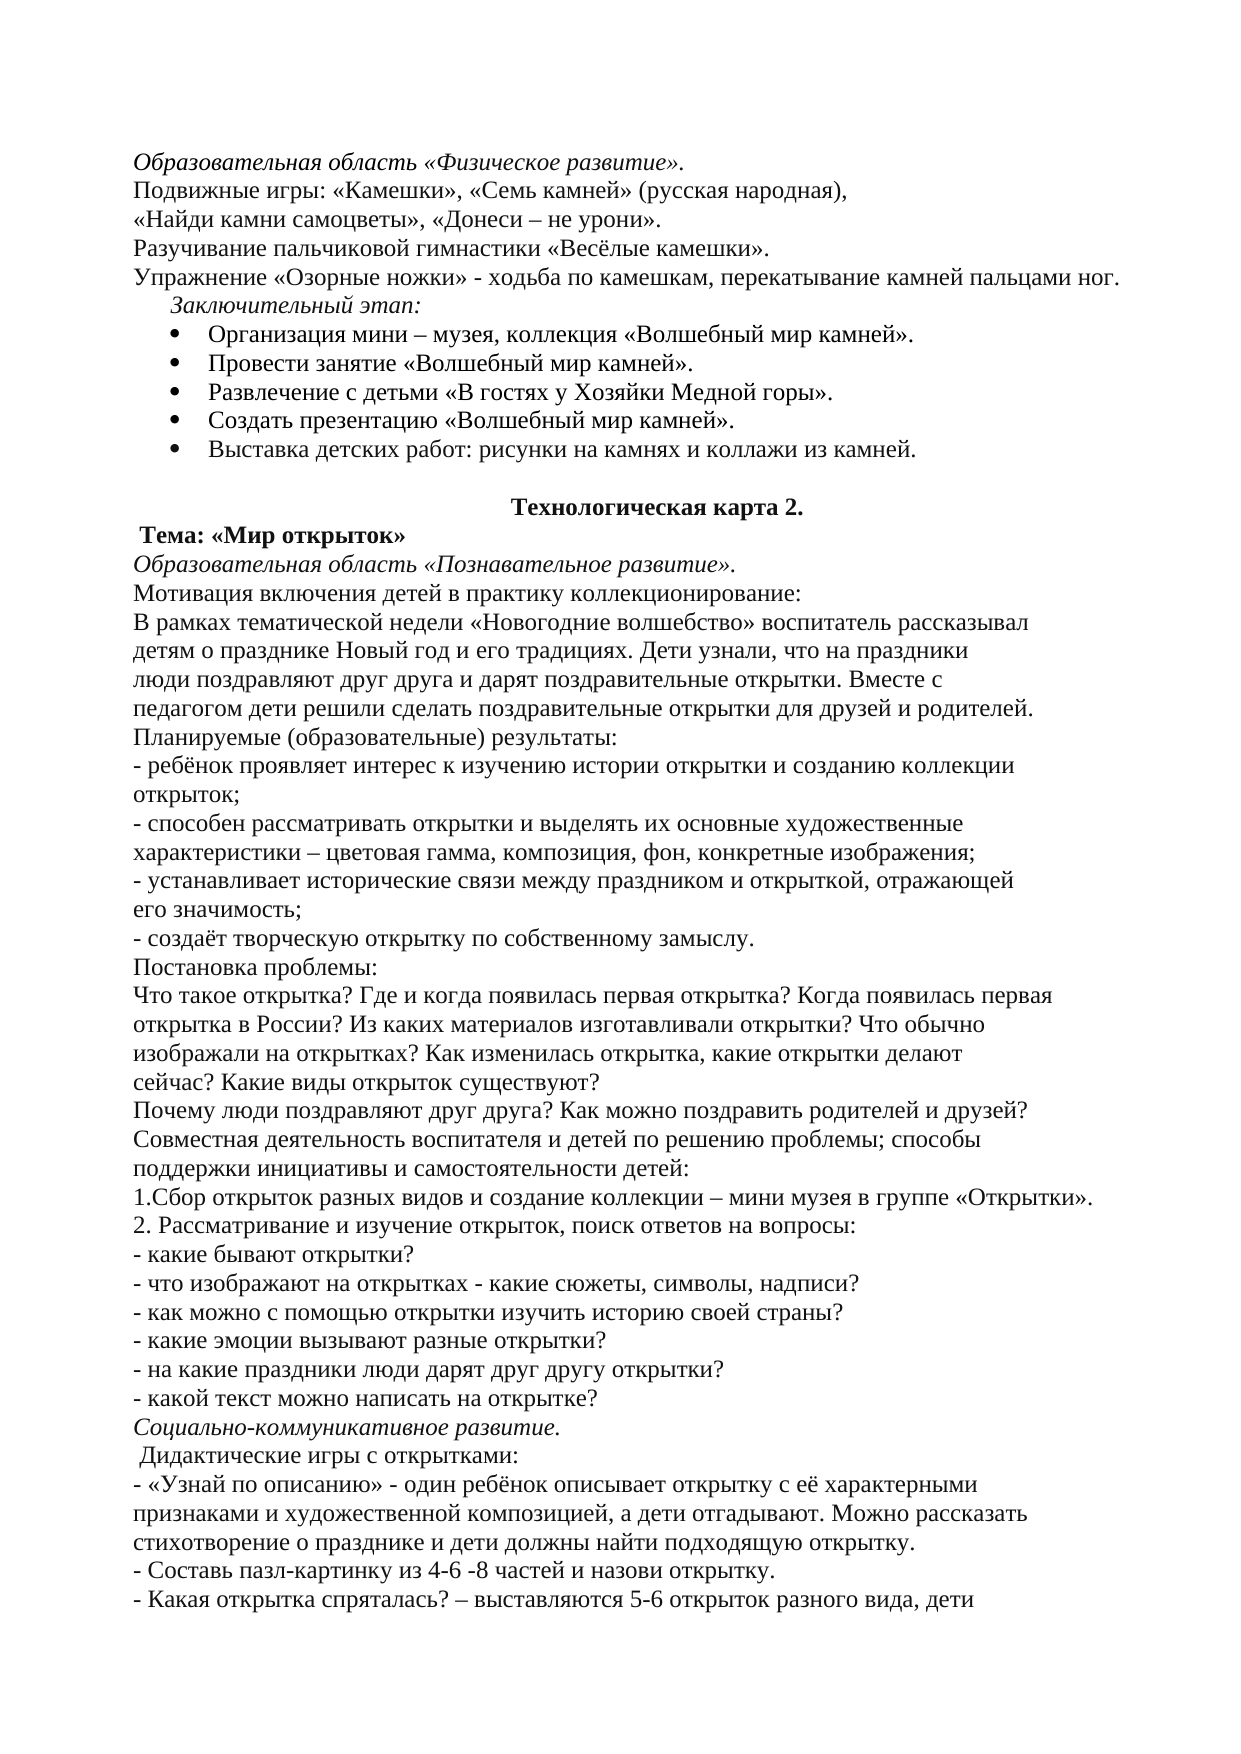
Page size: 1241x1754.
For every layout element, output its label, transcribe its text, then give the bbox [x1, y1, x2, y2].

list - какие эмоции вызывают разные открытки? [133, 1326, 1152, 1354]
list Почему люди поздравляют друг друга? Как можно поздравить родителей и друзей? [133, 1096, 1152, 1124]
list сейчас? Какие виды открыток существуют? [133, 1067, 1152, 1096]
list детям о празднике Новый год и его традициях. Дети узнали, что на праздники [133, 636, 1152, 664]
list Выставка детских работ: рисунки на камнях и коллажи из камней. [170, 434, 1152, 463]
list Постановка проблемы: [133, 952, 1152, 981]
list открыток; [133, 779, 1152, 808]
list люди поздравляют друг друга и дарят поздравительные открытки. Вместе с [133, 664, 1152, 693]
list - устанавливает исторические связи между праздником и открыткой, отражающей [133, 866, 1152, 894]
list Мотивация включения детей в практику коллекционирование: [133, 578, 1152, 607]
list его значимость; [133, 894, 1152, 923]
list - что изображают на открытках - какие сюжеты, символы, надписи? [133, 1268, 1152, 1297]
text Подвижные игры: «Камешки», «Семь камней» (русская народная), [133, 176, 1152, 204]
list Провести занятие «Волшебный мир камней». [170, 348, 1152, 377]
list - на какие праздники люди дарят друг другу открытки? [133, 1354, 1152, 1383]
list изображали на открытках? Как изменилась открытка, какие открытки делают [133, 1038, 1152, 1067]
list В рамках тематической недели «Новогодние волшебство» воспитатель рассказывал [133, 607, 1152, 636]
text Образовательная область «Физическое развитие». [133, 147, 1152, 176]
list Дидактические игры с открытками: [133, 1441, 1152, 1469]
list Образовательная область «Познавательное развитие». [133, 549, 1152, 578]
list - «Узнай по описанию» - один ребёнок описывает открытку с её характерными [133, 1469, 1152, 1498]
list 2. Рассматривание и изучение открыток, поиск ответов на вопросы: [133, 1211, 1152, 1239]
list - способен рассматривать открытки и выделять их основные художественные [133, 808, 1152, 837]
list Тема: «Мир открыток» [133, 521, 1152, 549]
list Социально-коммуникативное развитие. [133, 1412, 1152, 1441]
list Технологическая карта 2. [162, 492, 1152, 521]
list Совместная деятельность воспитателя и детей по решению проблемы; способы [133, 1124, 1152, 1153]
list педагогом дети решили сделать поздравительные открытки для друзей и родителей. [133, 693, 1152, 722]
list Создать презентацию «Волшебный мир камней». [170, 406, 1152, 434]
list - ребёнок проявляет интерес к изучению истории открытки и созданию коллекции [133, 751, 1152, 779]
list характеристики – цветовая гамма, композиция, фон, конкретные изображения; [133, 837, 1152, 866]
list открытка в России? Из каких материалов изготавливали открытки? Что обычно [133, 1009, 1152, 1038]
list - Какая открытка спряталась? – выставляются 5-6 открыток разного вида, дети [133, 1584, 1152, 1613]
list - Составь пазл-картинку из 4-6 -8 частей и назови открытку. [133, 1556, 1152, 1584]
list Развлечение с детьми «В гостях у Хозяйки Медной горы». [170, 377, 1152, 406]
list Планируемые (образовательные) результаты: [133, 722, 1152, 751]
list - создаёт творческую открытку по собственному замыслу. [133, 923, 1152, 952]
text Заключительный этап: [133, 291, 1152, 319]
text Разучивание пальчиковой гимнастики «Весёлые камешки». [133, 233, 1152, 262]
list - как можно с помощью открытки изучить историю своей страны? [133, 1297, 1152, 1326]
list признаками и художественной композицией, а дети отгадывают. Можно рассказать [133, 1498, 1152, 1527]
list Что такое открытка? Где и когда появилась первая открытка? Когда появилась первая [133, 981, 1152, 1009]
text «Найди камни самоцветы», «Донеси – не урони». [133, 204, 1152, 233]
list - какой текст можно написать на открытке? [133, 1383, 1152, 1412]
list - какие бывают открытки? [133, 1239, 1152, 1268]
list 1.Сбор открыток разных видов и создание коллекции – мини музея в группе «Открытки». [133, 1182, 1152, 1211]
list стихотворение о празднике и дети должны найти подходящую открытку. [133, 1527, 1152, 1556]
list поддержки инициативы и самостоятельности детей: [133, 1153, 1152, 1182]
text Упражнение «Озорные ножки» - ходьба по камешкам, перекатывание камней пальцами ног. [133, 262, 1152, 291]
list Организация мини – музея, коллекция «Волшебный мир камней». [170, 319, 1152, 348]
